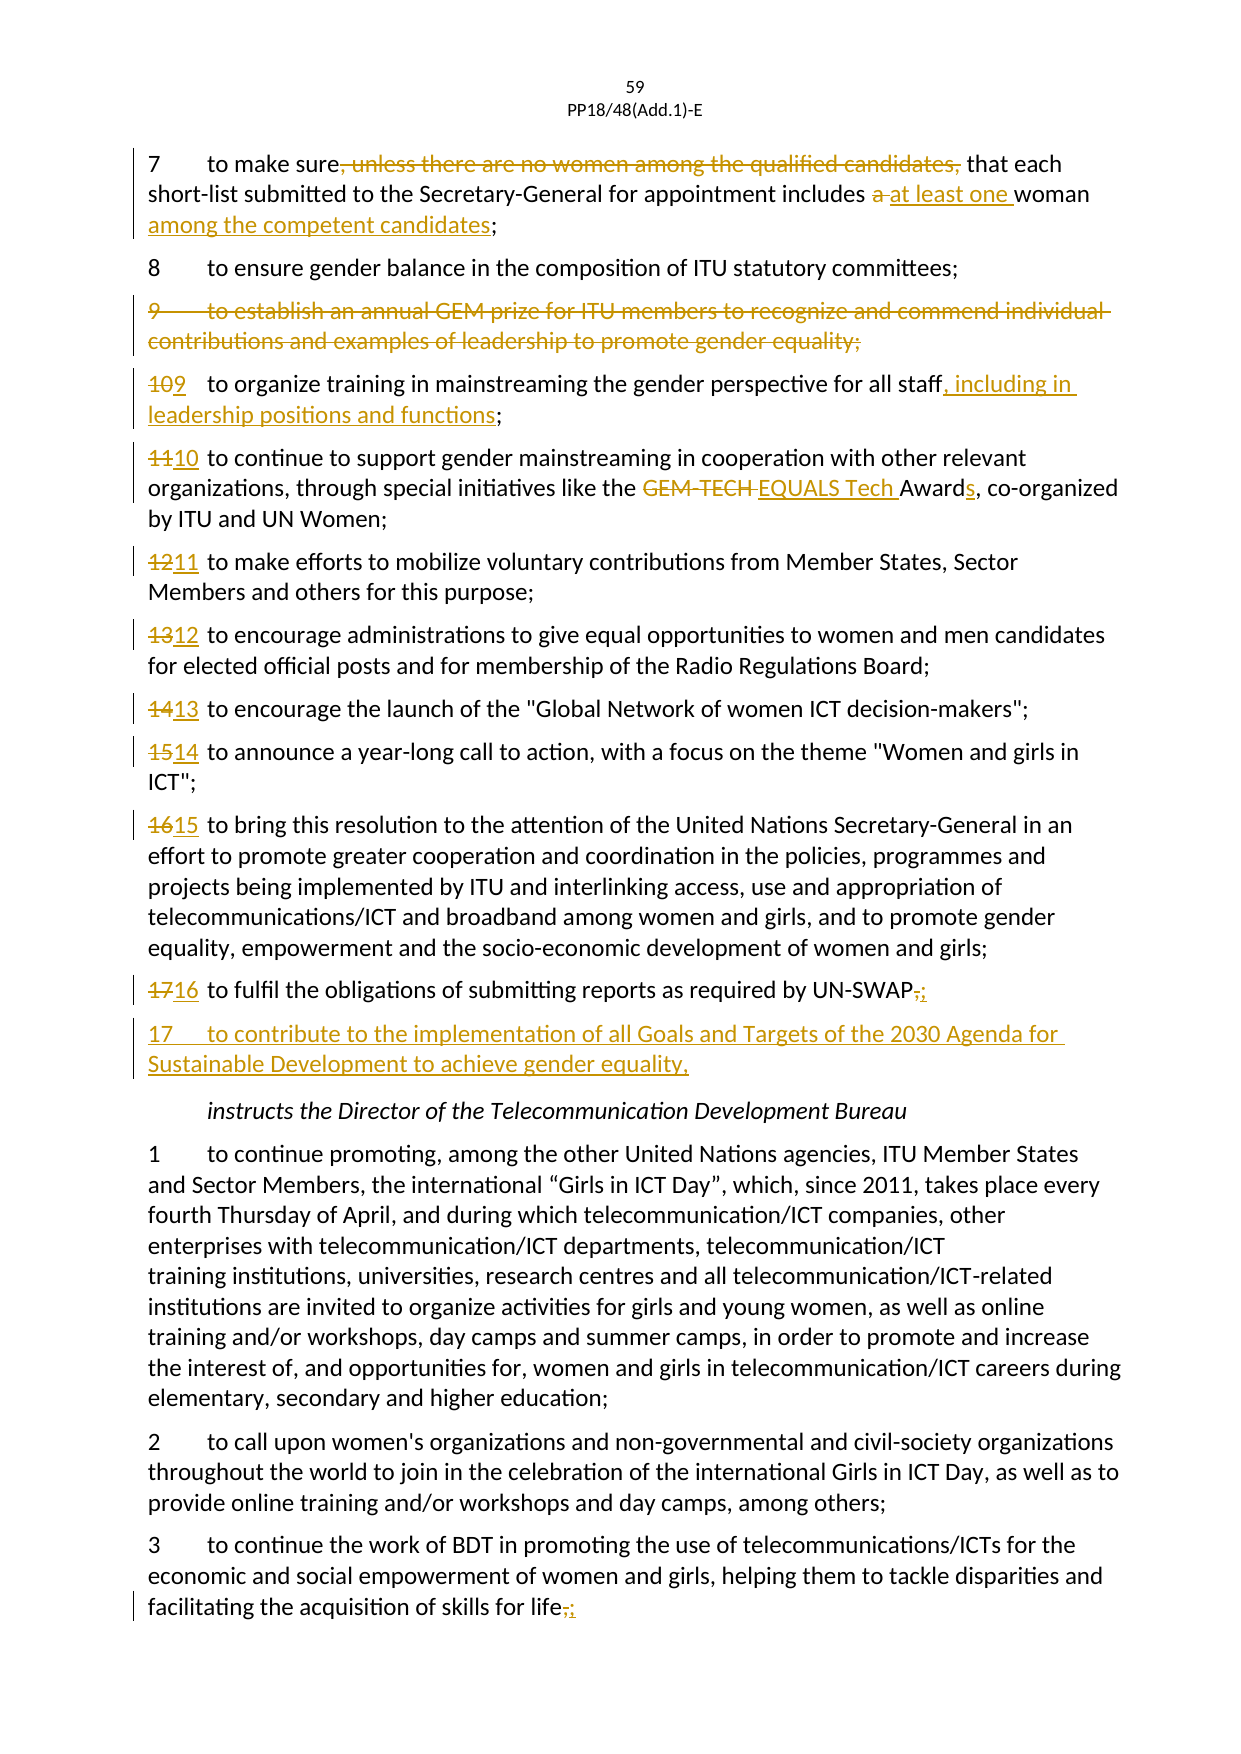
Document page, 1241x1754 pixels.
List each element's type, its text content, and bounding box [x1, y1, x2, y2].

text 8 to ensure gender balance in the composition of ITU statutory committees; [148, 252, 1122, 282]
text 3 to continue the work of BDT in promoting the use of telecommunications/ICTs for the economic and social empowerment of women and girls, helping them to tackle disparities and facilitating the acquisition of skills for life [148, 1530, 1122, 1621]
text to encourage administrations to give equal opportunities to women and men candidates for elected official posts and for membership of the Radio Regulations Board; [148, 619, 1122, 681]
text instructs the Director of the Telecommunication Development Bureau [207, 1095, 1122, 1126]
text to announce a year-long call to action, with a focus on the theme "Women and girls in ICT"; [148, 736, 1122, 797]
text 2 to call upon women's organizations and non-governmental and civil-society organizations throughout the world to join in the celebration of the international Girls in ICT Day, as well as to provide online training and/or workshops and day camps, among others; [148, 1426, 1122, 1517]
text to continue to support gender mainstreaming in cooperation with other relevant organizations, through special initiatives like the Award, co-organized by ITU and UN Women; [148, 442, 1122, 533]
text 1 to continue promoting, among the other United Nations agencies, ITU Member States and Sector Members, the international “Girls in ICT Day”, which, since 2011, takes place every fourth Thursday of April, and during which telecommunication/ICT companies, other enterprises with telecommunication/ICT departments, telecommunication/ICT training institutions, universities, research centres and all telecommunication/ICT-related institutions are invited to organize activities for girls and young women, as well as online training and/or workshops, day camps and summer camps, in order to promote and increase the interest of, and opportunities for, women and girls in telecommunication/ICT careers during elementary, secondary and higher education; [148, 1138, 1122, 1413]
text to encourage the launch of the "Global Network of women ICT decision-makers"; [148, 693, 1122, 723]
text 7 to make sure that each short-list submitted to the Secretary-General for appointment includes woman ; [148, 148, 1122, 239]
text to make efforts to mobilize voluntary contributions from Member States, Sector Members and others for this purpose; [148, 546, 1122, 607]
text to fulfil the obligations of submitting reports as required by UN-SWAP [148, 975, 1122, 1005]
text to organize training in mainstreaming the gender perspective for all staff; [148, 368, 1122, 429]
text to bring this resolution to the attention of the United Nations Secretary-General in an effort to promote greater cooperation and coordination in the policies, programmes and projects being implemented by ITU and interlinking access, use and appropriation of telecommunications/ICT and broadband among women and girls, and to promote gender equality, empowerment and the socio-economic development of women and girls; [148, 809, 1122, 962]
